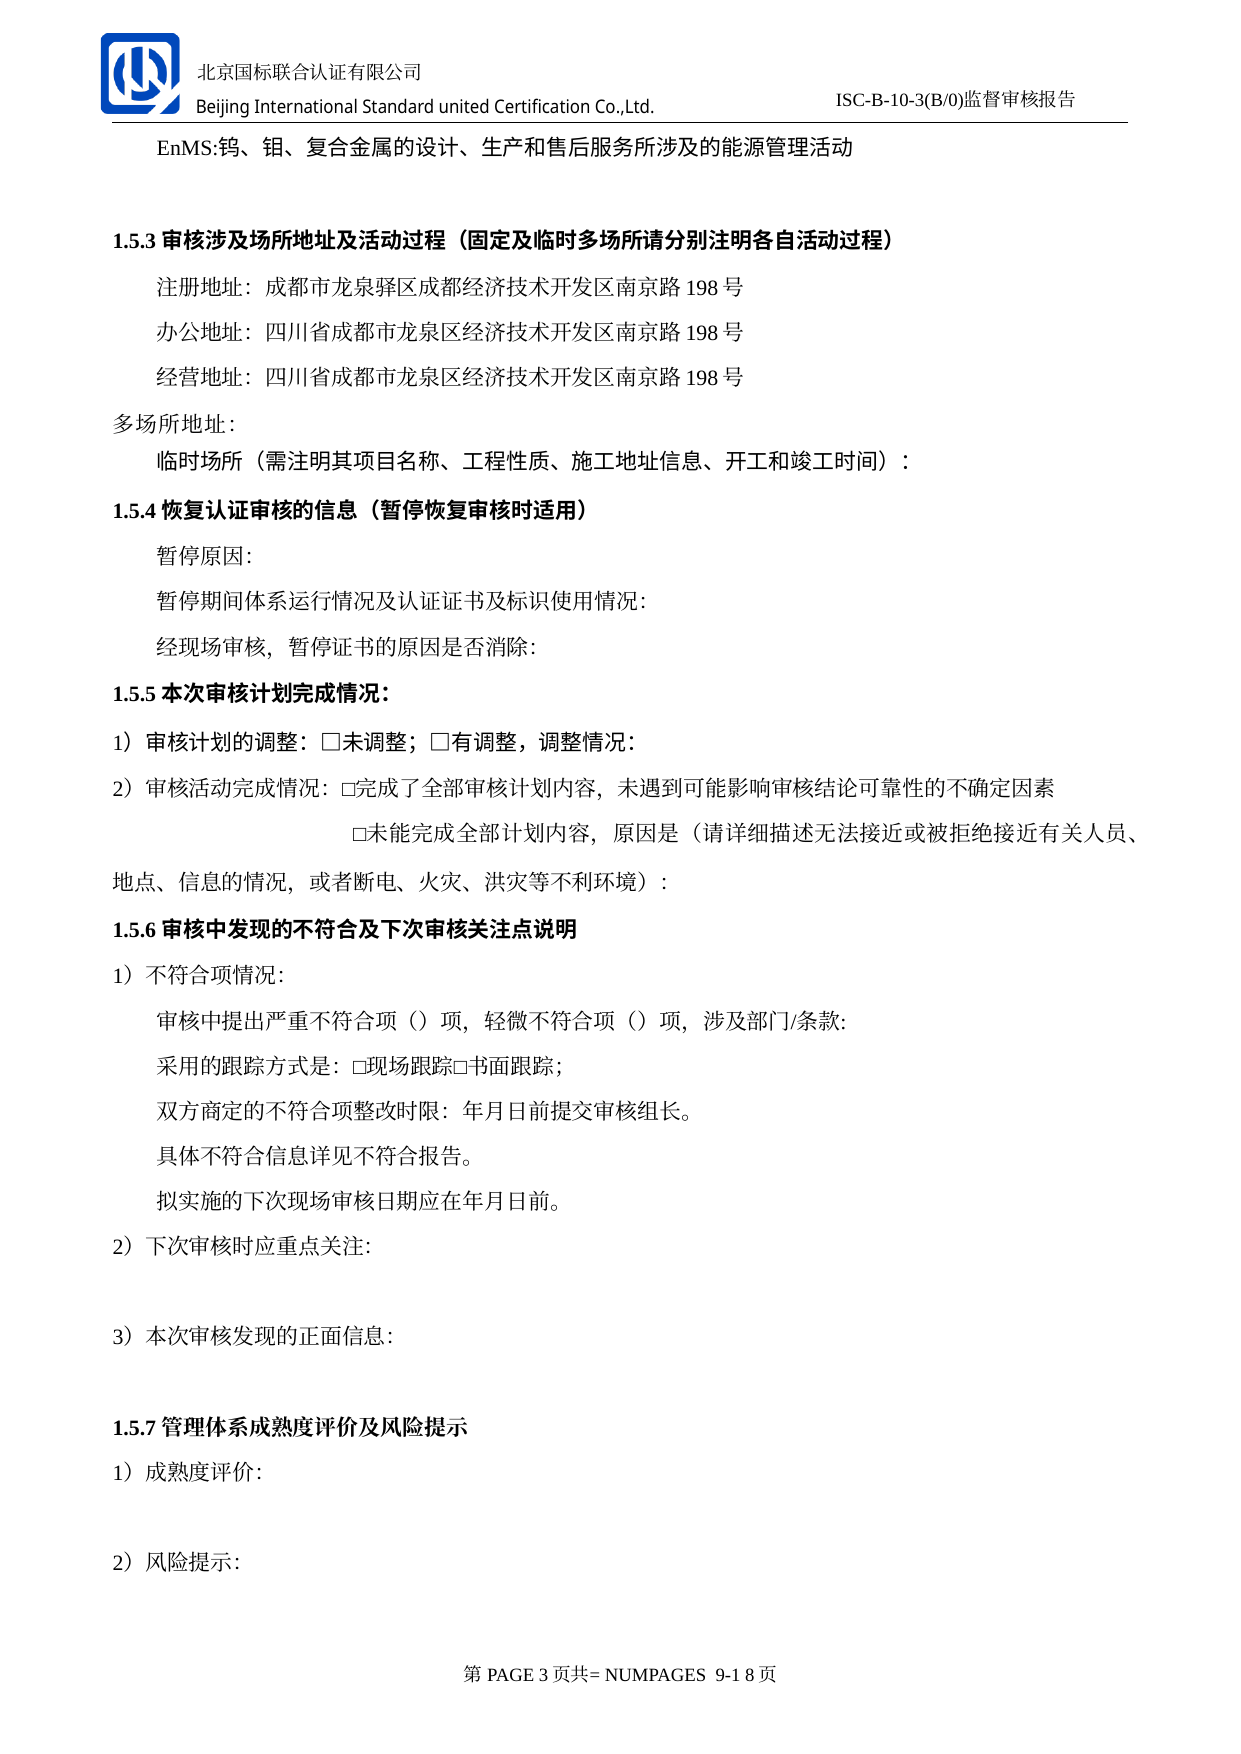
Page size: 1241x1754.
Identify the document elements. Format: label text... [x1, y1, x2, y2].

text 注册地址：成都市龙泉驿区成都经济技术开发区南京路198号 [112, 271, 1128, 303]
text 拟实施的下次现场审核日期应在年月日前。 [112, 1185, 1128, 1218]
text 1.5.7 管理体系成熟度评价及风险提示 [112, 1411, 1128, 1443]
text 2）审核活动完成情况：□完成了全部审核计划内容，未遇到可能影响审核结论可靠性的不确定因素 [112, 773, 1128, 805]
text 1.5.4 恢复认证审核的信息（暂停恢复审核时适用） [112, 492, 1128, 525]
picture [100, 33, 180, 114]
text 经现场审核，暂停证书的原因是否消除： [157, 631, 1128, 663]
text 1）审核计划的调整：□未调整；□有调整，调整情况： [112, 724, 1128, 757]
text 采用的跟踪方式是：□现场跟踪□书面跟踪； [112, 1050, 1128, 1083]
text 1）不符合项情况： [112, 960, 1128, 992]
text 2）风险提示： [112, 1546, 1128, 1579]
text 经营地址：四川省成都市龙泉区经济技术开发区南京路198号 [112, 361, 1128, 394]
text 审核中提出严重不符合项（）项，轻微不符合项（）项，涉及部门/条款: [112, 1005, 1128, 1037]
text 暂停原因： [157, 541, 1128, 573]
text 具体不符合信息详见不符合报告。 [156, 1140, 1128, 1173]
text 暂停期间体系运行情况及认证证书及标识使用情况： [157, 586, 1128, 618]
text 2）下次审核时应重点关注： [112, 1231, 1128, 1263]
text 1.5.3 审核涉及场所地址及活动过程（固定及临时多场所请分别注明各自活动过程） [112, 223, 1128, 255]
text □未能完成全部计划内容，原因是（请详细描述无法接近或被拒绝接近有关人员、地点、信息的情况，或者断电、火灾、洪灾等不利环境）： [112, 818, 1128, 899]
text 多场所地址： [112, 409, 1128, 441]
text 1.5.6 审核中发现的不符合及下次审核关注点说明 [112, 912, 1128, 944]
text 办公地址：四川省成都市龙泉区经济技术开发区南京路198号 [112, 316, 1128, 348]
text 1.5.5 本次审核计划完成情况： [112, 676, 1128, 708]
text 临时场所（需注明其项目名称、工程性质、施工地址信息、开工和竣工时间）： [112, 444, 1128, 476]
text 3）本次审核发现的正面信息： [112, 1321, 1128, 1353]
text 双方商定的不符合项整改时限：年月日前提交审核组长。 [156, 1095, 1128, 1128]
text 1）成熟度评价： [112, 1456, 1128, 1488]
text EnMS:钨、钼、复合金属的设计、生产和售后服务所涉及的能源管理活动 [112, 129, 1128, 162]
